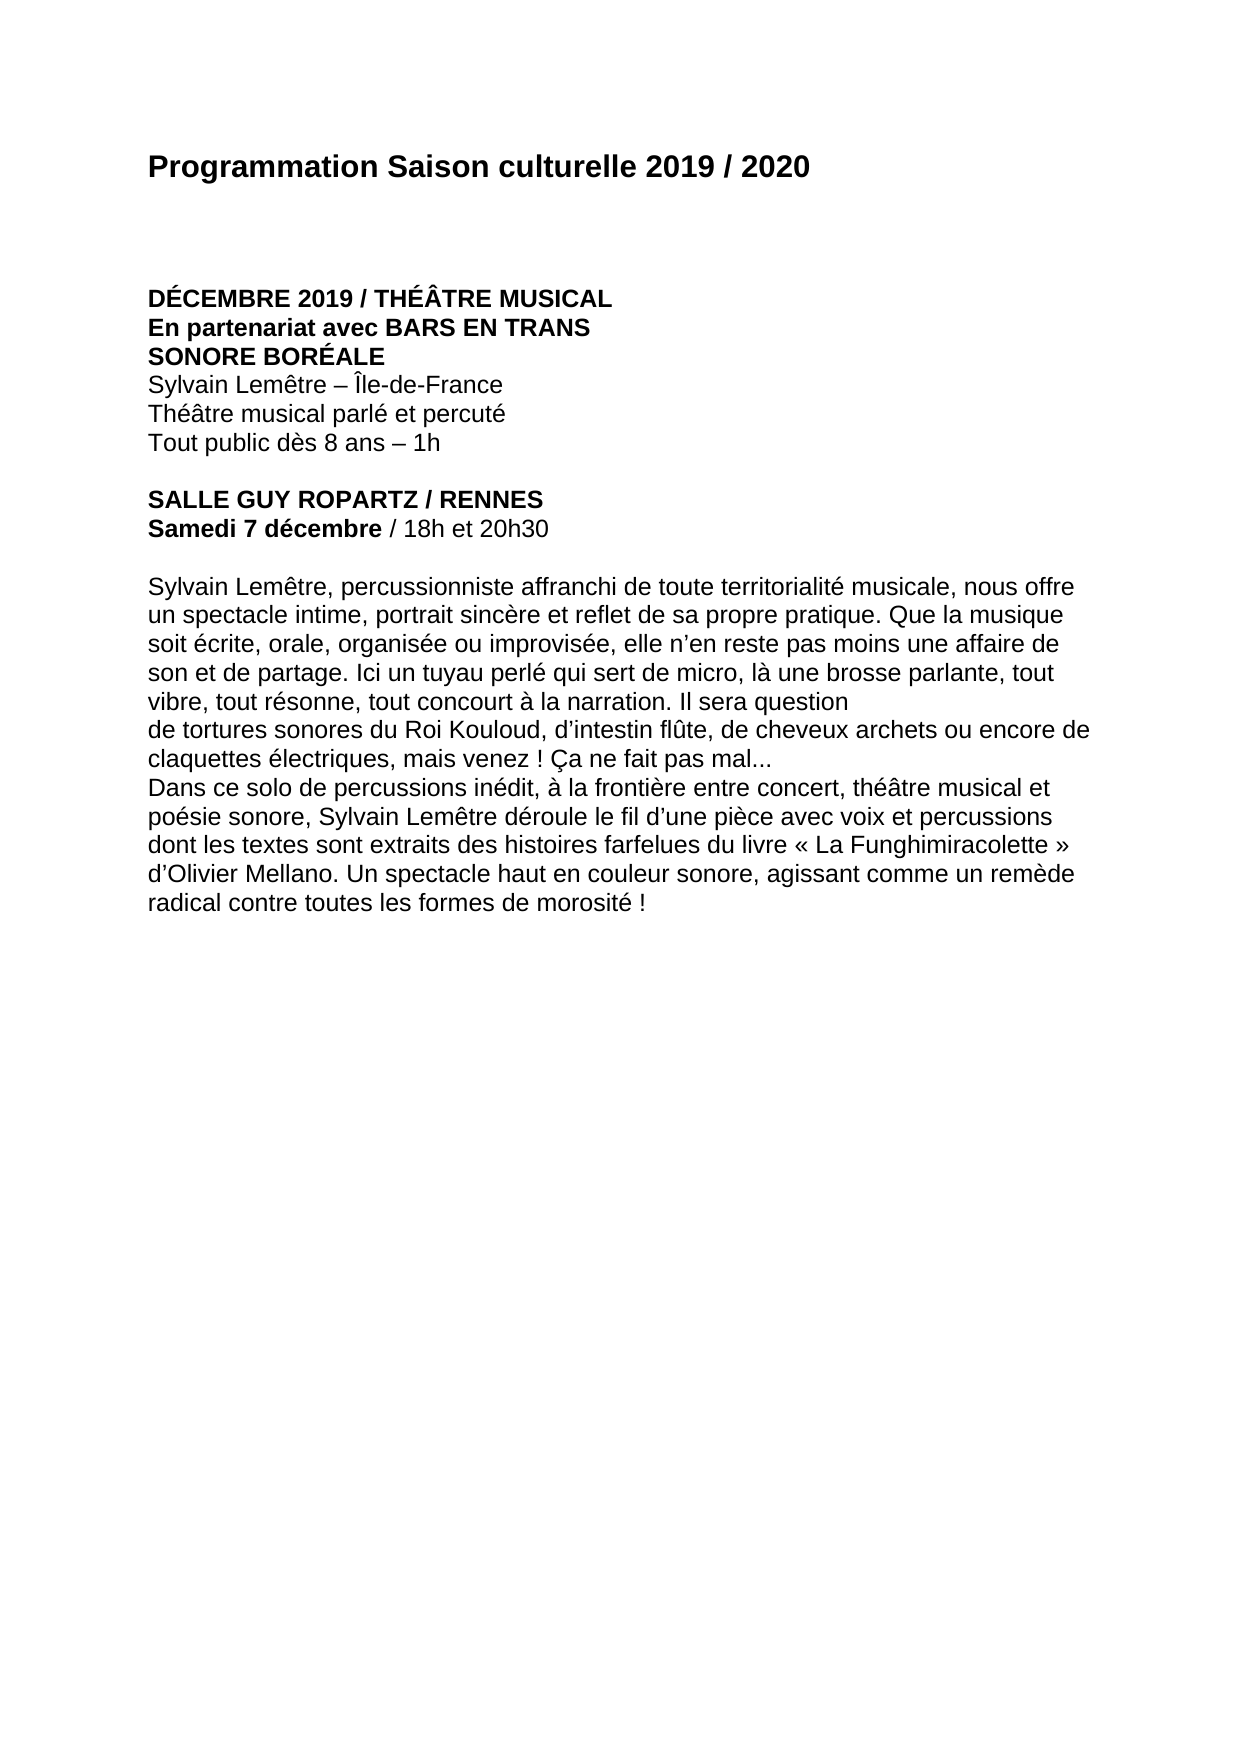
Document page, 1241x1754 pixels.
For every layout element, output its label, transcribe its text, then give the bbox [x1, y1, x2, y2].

text de tortures sonores du Roi Kouloud, d’intestin flûte, de cheveux archets ou encore de claquettes électriques, mais venez ! Ça ne fait pas mal... [148, 715, 1093, 773]
text Sylvain Lemêtre, percussionniste affranchi de toute territorialité musicale, nous offre un spectacle intime, portrait sincère et reflet de sa propre pratique. Que la musique soit écrite, orale, organisée ou improvisée, elle n’en reste pas moins une affaire de son et de partage. Ici un tuyau perlé qui sert de micro, là une brosse parlante, tout vibre, tout résonne, tout concourt à la narration. Il sera question [148, 572, 1093, 715]
text Théâtre musical parlé et percuté [148, 399, 1093, 428]
text Samedi 7 décembre / 18h et 20h30 [148, 514, 1093, 543]
text En partenariat avec BARS EN TRANS [148, 313, 1093, 342]
text SALLE GUY ROPARTZ / RENNES [148, 485, 1093, 514]
text Tout public dès 8 ans – 1h [148, 428, 1093, 457]
text DÉCEMBRE 2019 / THÉÂTRE MUSICAL [148, 284, 1093, 313]
text Sylvain Lemêtre – Île-de-France [148, 370, 1093, 399]
text Dans ce solo de percussions inédit, à la frontière entre concert, théâtre musical et poésie sonore, Sylvain Lemêtre déroule le fil d’une pièce avec voix et percussions dont les textes sont extraits des histoires farfelues du livre « La Funghimiracolette » d’Olivier Mellano. Un spectacle haut en couleur sonore, agissant comme un remède radical contre toutes les formes de morosité ! [148, 773, 1093, 917]
text Programmation Saison culturelle 2019 / 2020 [148, 148, 1093, 183]
text SONORE BORÉALE [148, 342, 1093, 370]
